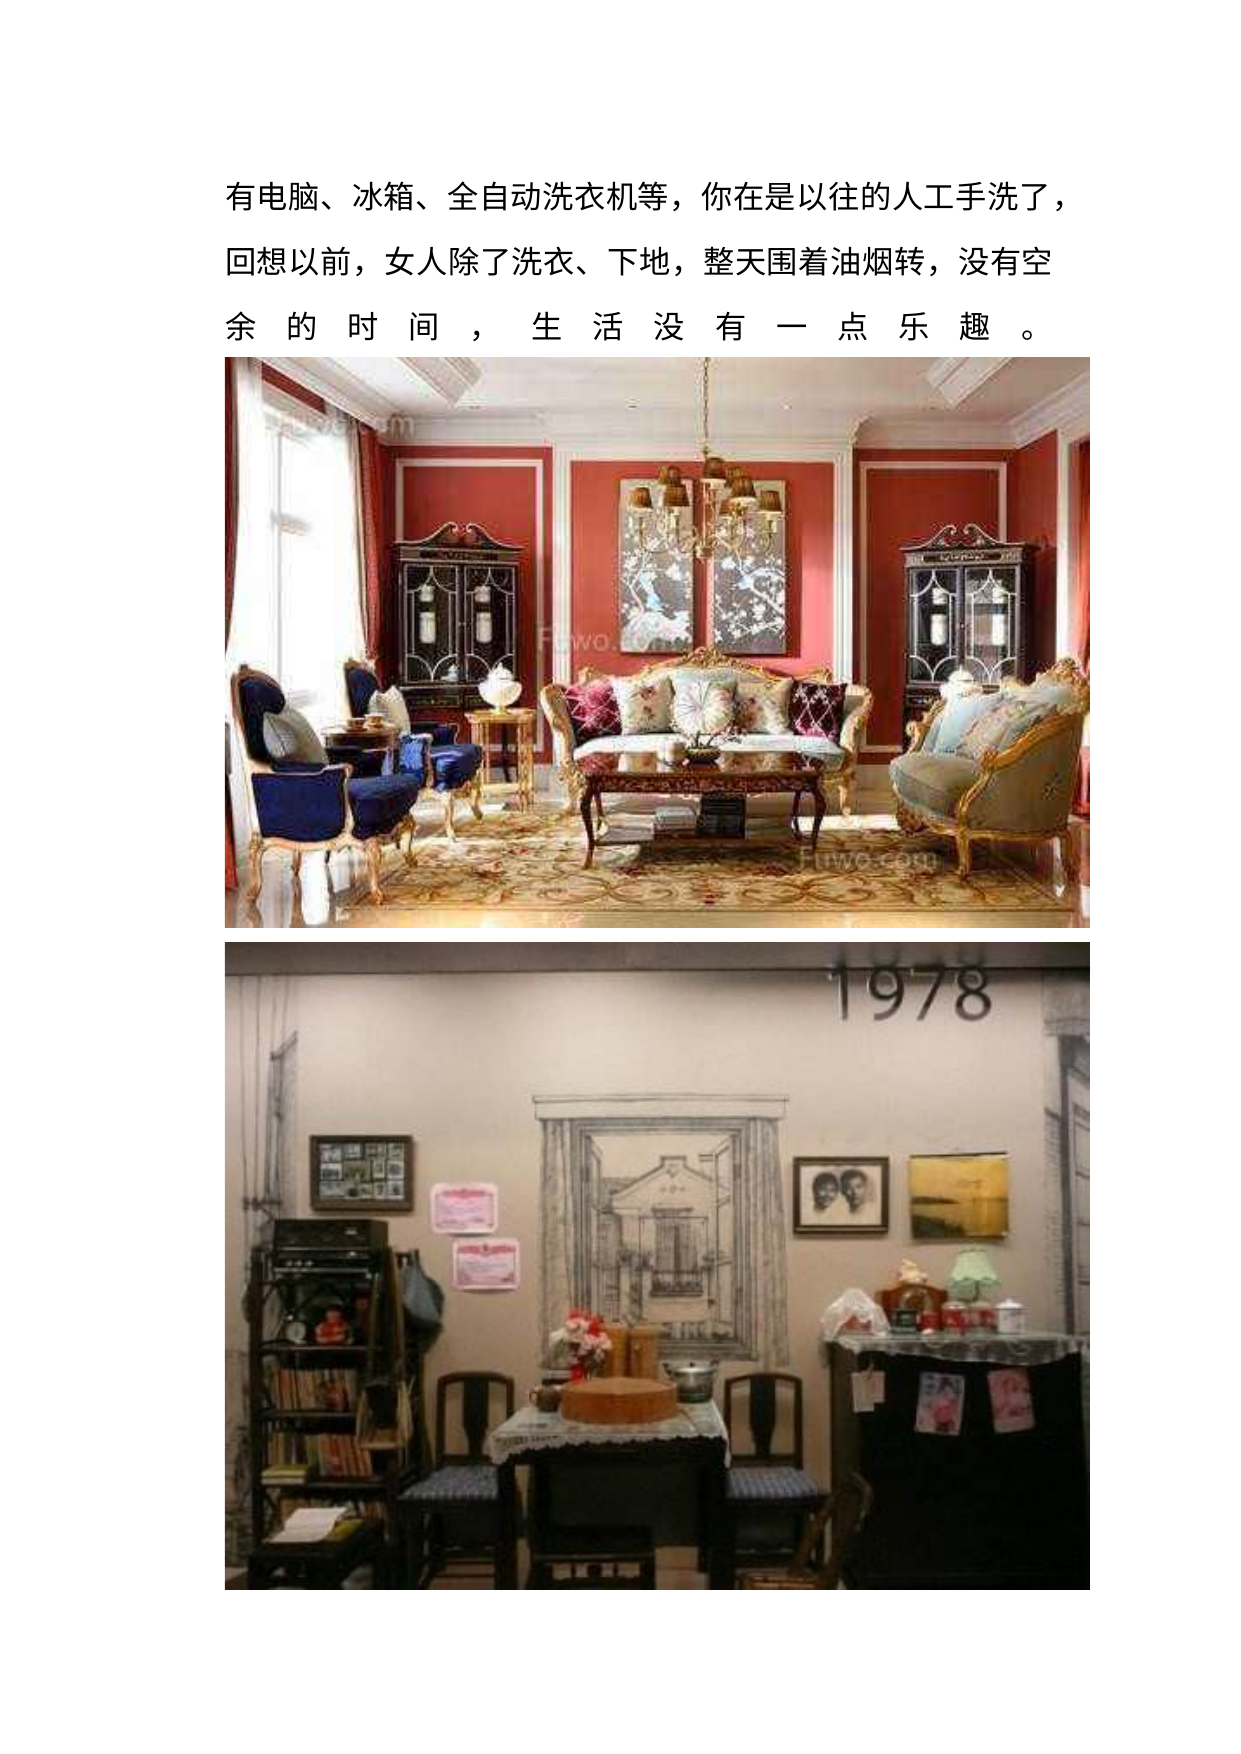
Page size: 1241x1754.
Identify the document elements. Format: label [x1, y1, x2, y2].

picture [224, 942, 1090, 1590]
picture [224, 357, 1090, 928]
list [187, 162, 1053, 1592]
